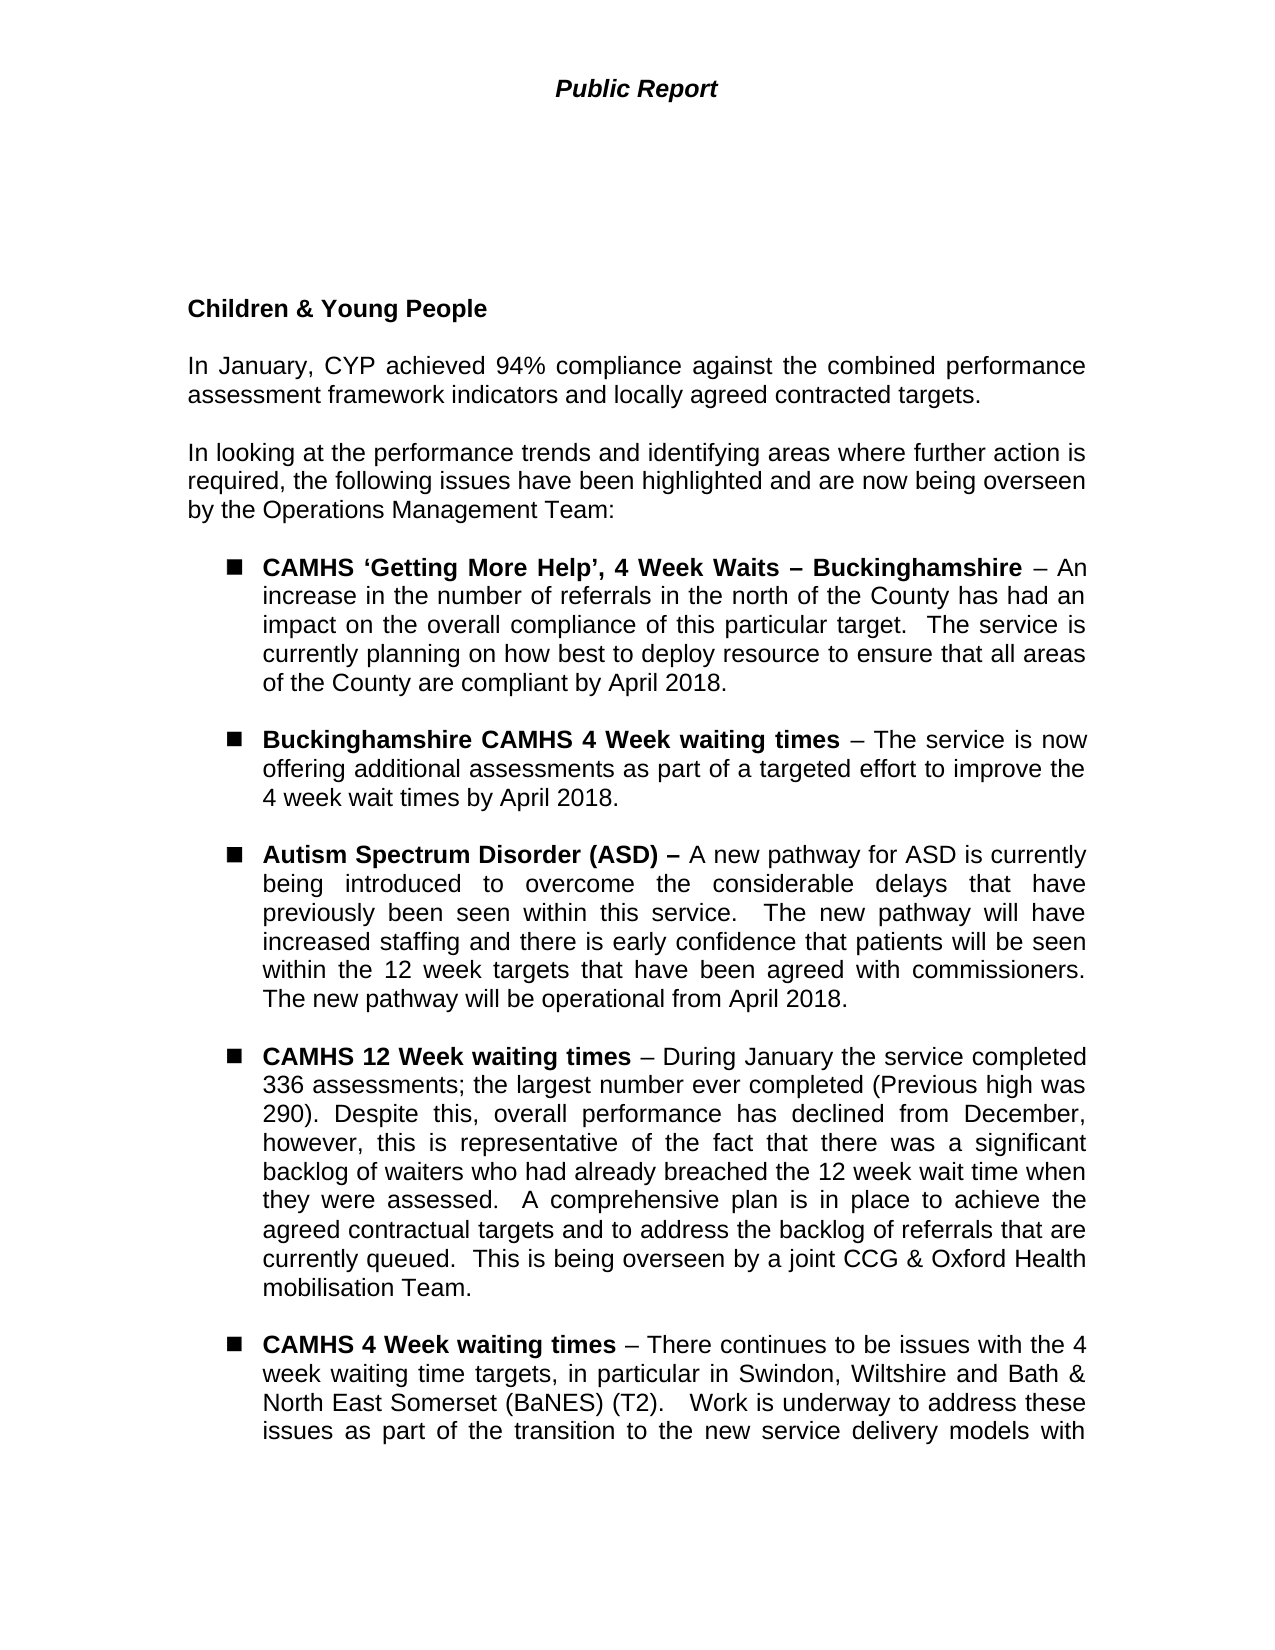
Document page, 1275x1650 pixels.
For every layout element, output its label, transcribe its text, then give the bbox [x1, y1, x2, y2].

text In looking at the performance trends and identifying areas where further action is required, the following issues have been highlighted and are now being overseen by the Operations Management Team: [187, 437, 1087, 524]
list Autism Spectrum Disorder (ASD) – A new pathway for ASD is currently being introduced to overcome the considerable delays that have previously been seen within this service. The new pathway will have increased staffing and there is early confidence that patients will be seen within the 12 week targets that have been agreed with commissioners. The new pathway will be operational from April 2018. [225, 840, 1087, 1013]
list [225, 1330, 1087, 1445]
text In January, CYP achieved 94% compliance against the combined performance assessment framework indicators and locally agreed contracted targets. [187, 351, 1087, 409]
list Buckinghamshire CAMHS 4 Week waiting times – The service is now offering additional assessments as part of a targeted effort to improve the 4 week wait times by April 2018. [225, 725, 1087, 811]
list CAMHS 12 Week waiting times – During January the service completed 336 assessments; the largest number ever completed (Previous high was 290). Despite this, overall performance has declined from December, however, this is representative of the fact that there was a significant backlog of waiters who had already breached the 12 week wait time when they were assessed. A comprehensive plan is in place to achieve the agreed contractual targets and to address the backlog of referrals that are currently queued. This is being overseen by a joint CCG & Oxford Health mobilisation Team. [225, 1042, 1087, 1301]
text Children & Young People [187, 294, 1087, 322]
list CAMHS ‘Getting More Help’, 4 Week Waits – Buckinghamshire – An increase in the number of referrals in the north of the County has had an impact on the overall compliance of this particular target. The service is currently planning on how best to deploy resource to ensure that all areas of the County are compliant by April 2018. [225, 552, 1087, 696]
